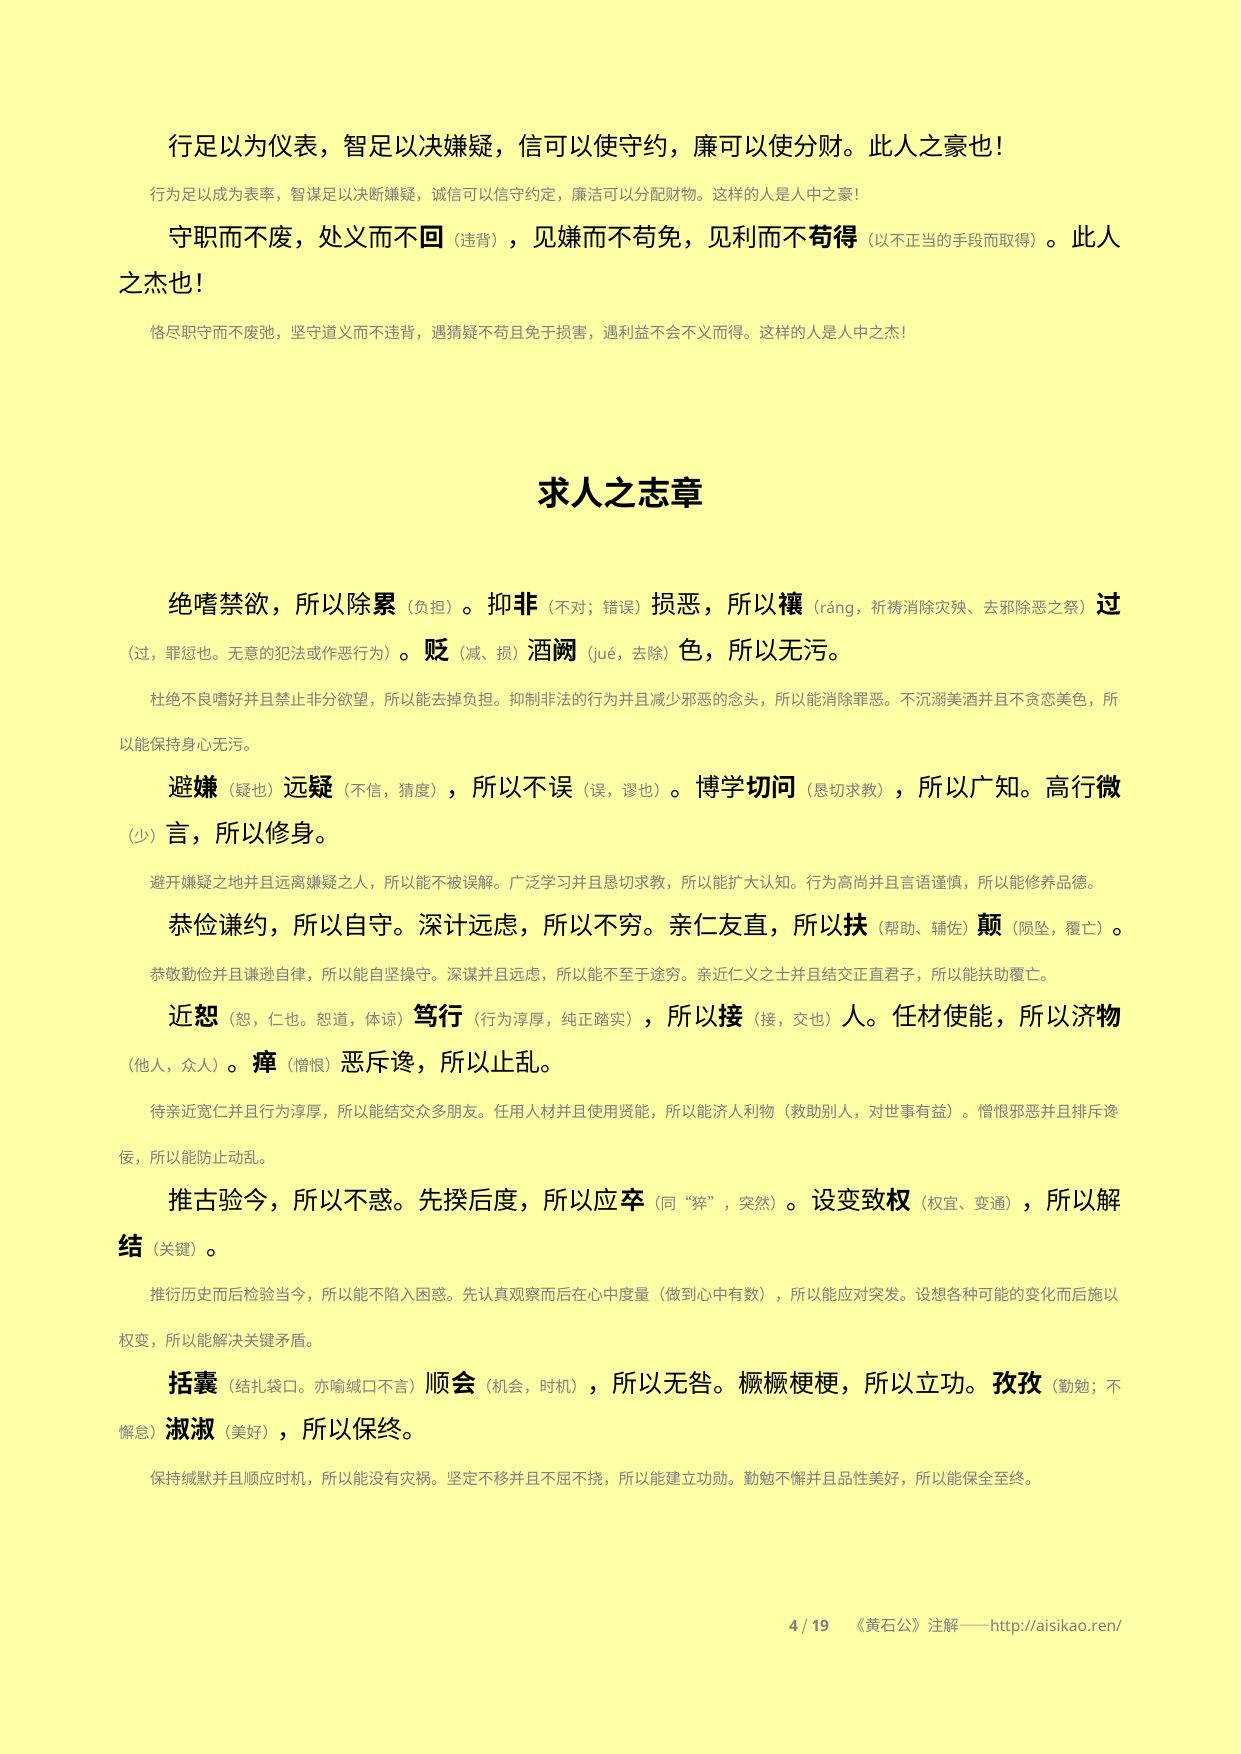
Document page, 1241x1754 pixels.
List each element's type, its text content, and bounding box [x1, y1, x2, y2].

text 恭俭谦约，所以自守。深计远虑，所以不穷。亲仁友直，所以扶（帮助、辅佐）颠（陨坠，覆亡）。 [118, 897, 1122, 943]
text 行足以为仪表，智足以决嫌疑，信可以使守约，廉可以使分财。此人之豪也！ [118, 118, 1122, 164]
text 括囊（结扎袋口。亦喻缄口不言）顺会（机会，时机），所以无咎。橛橛梗梗，所以立功。孜孜（勤勉；不懈怠）淑淑（美好），所以保终。 [118, 1356, 1122, 1447]
text 待亲近宽仁并且行为淳厚，所以能结交众多朋友。任用人材并且使用贤能，所以能济人利物（救助别人，对世事有益）。憎恨邪恶并且排斥谗佞，所以能防止动乱。 [118, 1081, 1122, 1172]
text 行为足以成为表率，智谋足以决断嫌疑，诚信可以信守约定，廉洁可以分配财物。这样的人是人中之豪！ [118, 164, 1122, 210]
text 绝嗜禁欲，所以除累（负担）。抑非（不对；错误）损恶，所以禳（ráng，祈祷消除灾殃、去邪除恶之祭）过（过，罪愆也。无意的犯法或作恶行为）。贬（减、损）酒阙（jué，去除）色，所以无污。 [118, 577, 1122, 668]
text 恪尽职守而不废弛，坚守道义而不违背，遇猜疑不苟且免于损害，遇利益不会不义而得。这样的人是人中之杰！ [118, 302, 1122, 347]
text 推古验今，所以不惑。先揆后度，所以应卒（同“猝”，突然）。设变致权（权宜、变通），所以解结（关键）。 [118, 1172, 1122, 1264]
text 求人之志章 [118, 466, 1122, 514]
text 避嫌（疑也）远疑（不信，猜度），所以不误（误，谬也）。博学切问（恳切求教），所以广知。高行微（少）言，所以修身。 [118, 760, 1122, 852]
text 保持缄默并且顺应时机，所以能没有灾祸。坚定不移并且不屈不挠，所以能建立功勋。勤勉不懈并且品性美好，所以能保全至终。 [118, 1447, 1122, 1493]
text 避开嫌疑之地并且远离嫌疑之人，所以能不被误解。广泛学习并且恳切求教，所以能扩大认知。行为高尚并且言语谨慎，所以能修养品德。 [118, 852, 1122, 897]
text 近恕（恕，仁也。恕道，体谅）笃行（行为淳厚，纯正踏实），所以接（接，交也）人。任材使能，所以济物（他人，众人）。瘅（憎恨）恶斥谗，所以止乱。 [118, 989, 1122, 1081]
text 守职而不废，处义而不回（违背），见嫌而不苟免，见利而不苟得（以不正当的手段而取得）。此人之杰也！ [118, 210, 1122, 302]
text 恭敬勤俭并且谦逊自律，所以能自坚操守。深谋并且远虑，所以能不至于途穷。亲近仁义之士并且结交正直君子，所以能扶助覆亡。 [118, 943, 1122, 989]
text 推衍历史而后检验当今，所以能不陷入困惑。先认真观察而后在心中度量（做到心中有数），所以能应对突发。设想各种可能的变化而后施以权变，所以能解决关键矛盾。 [118, 1264, 1122, 1356]
text 杜绝不良嗜好并且禁止非分欲望，所以能去掉负担。抑制非法的行为并且减少邪恶的念头，所以能消除罪恶。不沉溺美酒并且不贪恋美色，所以能保持身心无污。 [118, 668, 1122, 760]
